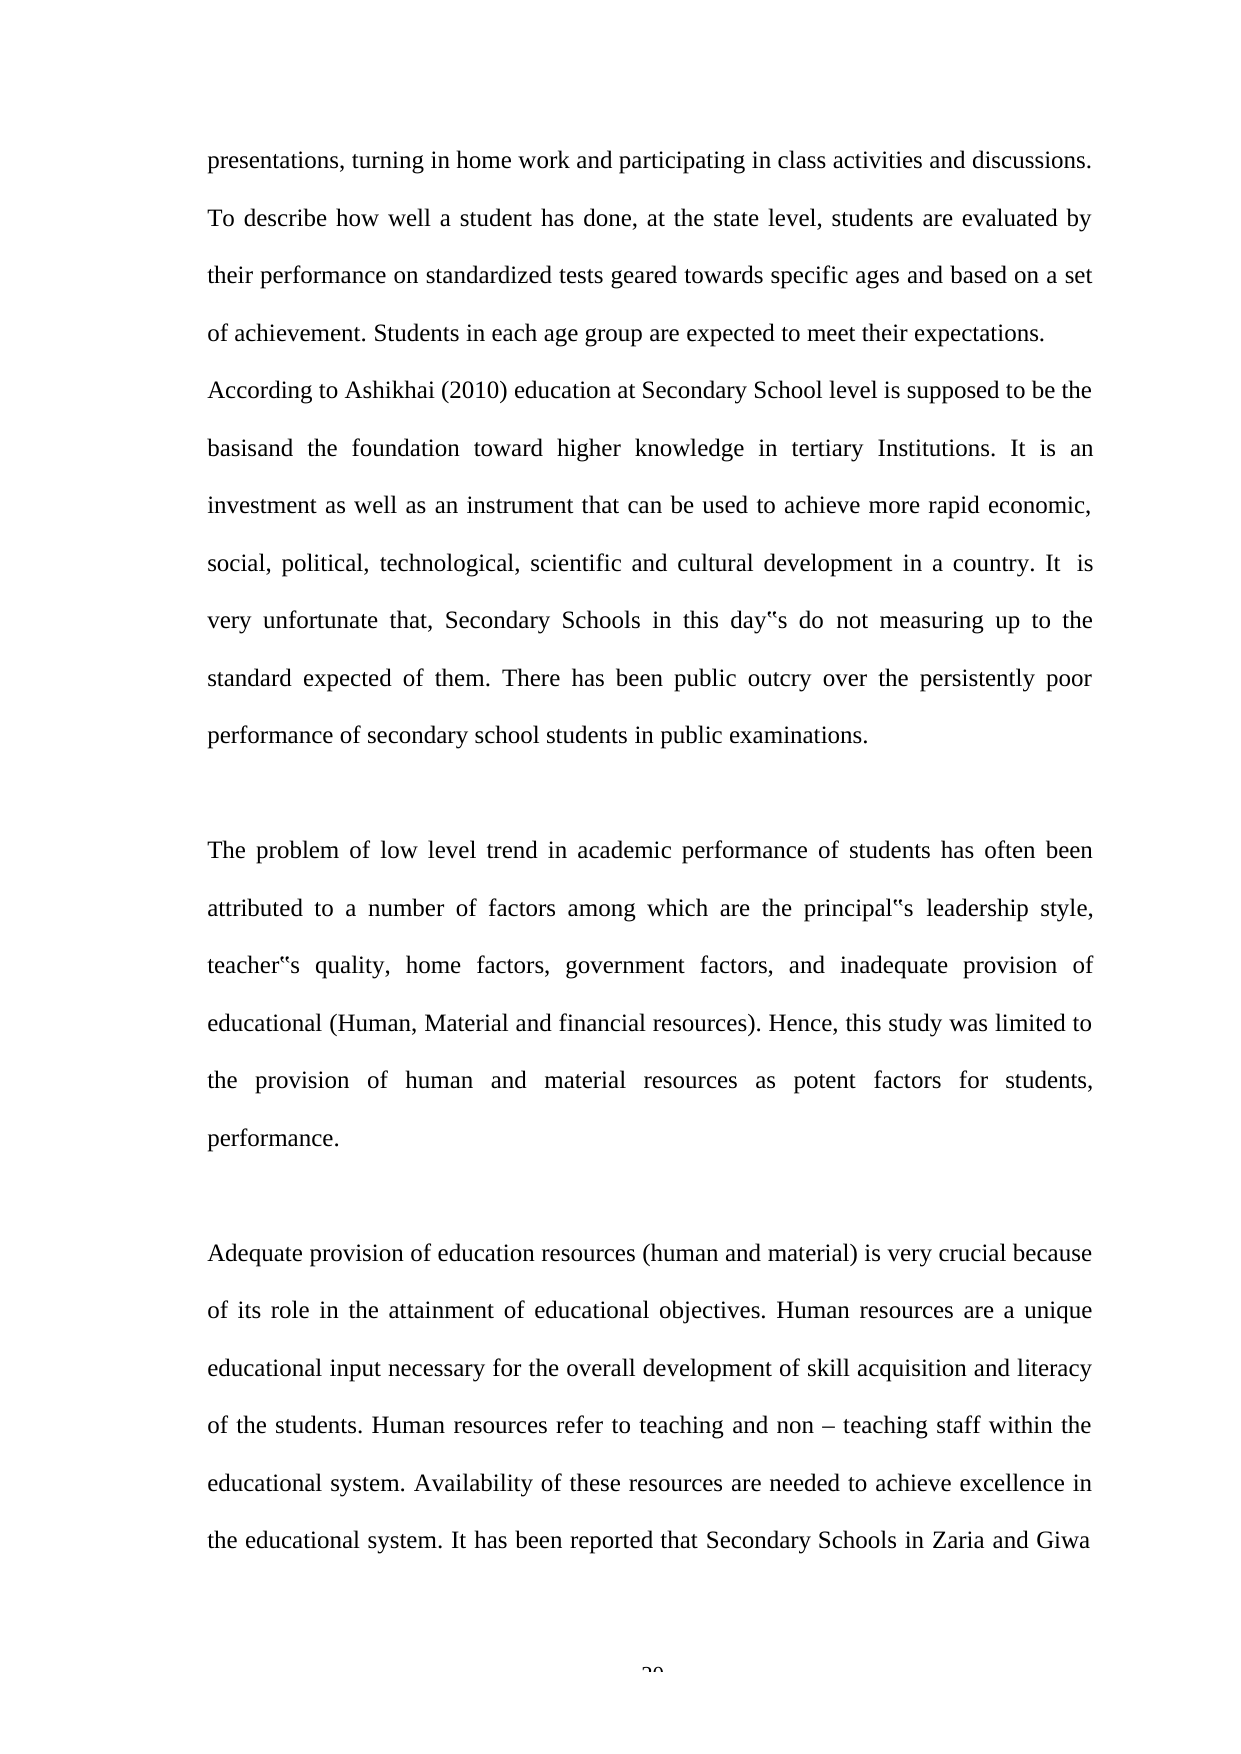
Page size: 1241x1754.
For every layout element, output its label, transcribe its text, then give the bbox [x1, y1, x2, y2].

text Adequate provision of education resources (human and material) is very crucial because of its role in the attainment of educational objectives. Human resources are a unique educational input necessary for the overall development of skill acquisition and literacy of the students. Human resources refer to teaching and non – teaching staff within the educational system. Availability of these resources are needed to achieve excellence in the educational system. It has been reported that Secondary Schools in Zaria and Giwa [207, 1238, 1093, 1554]
text The problem of low level trend in academic performance of students has often been attributed to a number of factors among which are the principal‟s leadership style, teacher‟s quality, home factors, government factors, and inadequate provision of educational (Human, Material and financial resources). Hence, this study was limited to the provision of human and material resources as potent factors for students, performance. [207, 836, 1094, 1152]
text presentations, turning in home work and participating in class activities and discussions. To describe how well a student has done, at the state level, students are evaluated by their performance on standardized tests geared towards specific ages and based on a set of achievement. Students in each age group are expected to meet their expectations. [207, 145, 1093, 346]
text According to Ashikhai (2010) education at Secondary School level is supposed to be the basisand the foundation toward higher knowledge in tertiary Institutions. It is an investment as well as an instrument that can be used to achieve more rapid economic, social, political, technological, scientific and cultural development in a country. It is very unfortunate that, Secondary Schools in this day‟s do not measuring up to the standard expected of them. There has been public outcry over the persistently poor performance of secondary school students in public examinations. [207, 375, 1093, 749]
